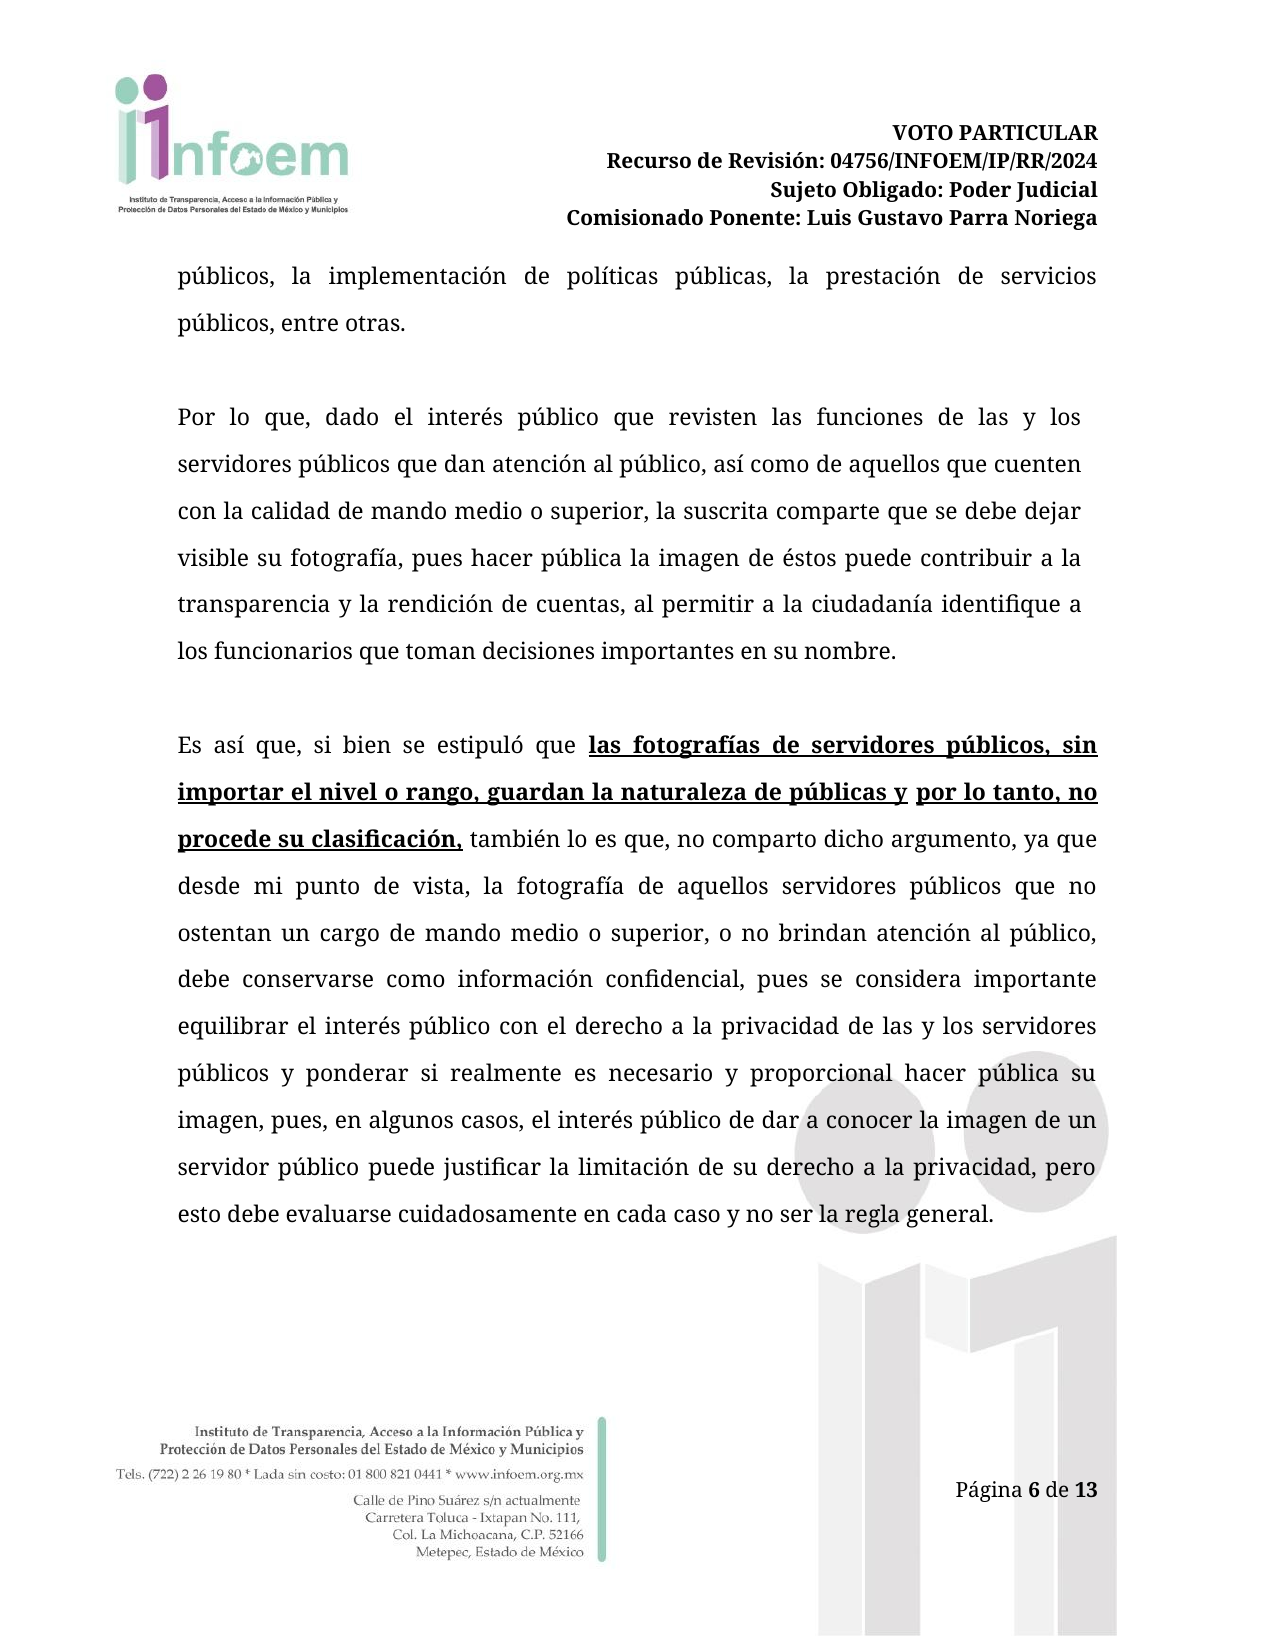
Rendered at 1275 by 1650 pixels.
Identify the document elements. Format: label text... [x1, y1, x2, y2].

picture [0, 14, 1233, 1636]
text Por lo que, dado el interés público que revisten las funciones de las y los servidores públicos que dan atención al público, así como de aquellos que cuenten con la calidad de mando medio o superior, la suscrita comparte que se debe dejar visible su fotografía, pues hacer pública la imagen de éstos puede contribuir a la transparencia y la rendición de cuentas, al permitir a la ciudadanía identifique a los funcionarios que toman decisiones importantes en su nombre. [177, 401, 1083, 667]
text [177, 260, 1098, 338]
text Es así que, si bien se estipuló que las fotografías de servidores públicos, sin importar el nivel o rango, guardan la naturaleza de públicas y por lo tanto, no procede su clasificación, también lo es que, no comparto dicho argumento, ya que desde mi punto de vista, la fotografía de aquellos servidores públicos que no ostentan un cargo de mando medio o superior, o no brindan atención al público, debe conservarse como información confidencial, pues se considera importante equilibrar el interés público con el derecho a la privacidad de las y los servidores públicos y ponderar si realmente es necesario y proporcional hacer pública su imagen, pues, en algunos casos, el interés público de dar a conocer la imagen de un servidor público puede justificar la limitación de su derecho a la privacidad, pero esto debe evaluarse cuidadosamente en cada caso y no ser la regla general. [177, 729, 1098, 1229]
